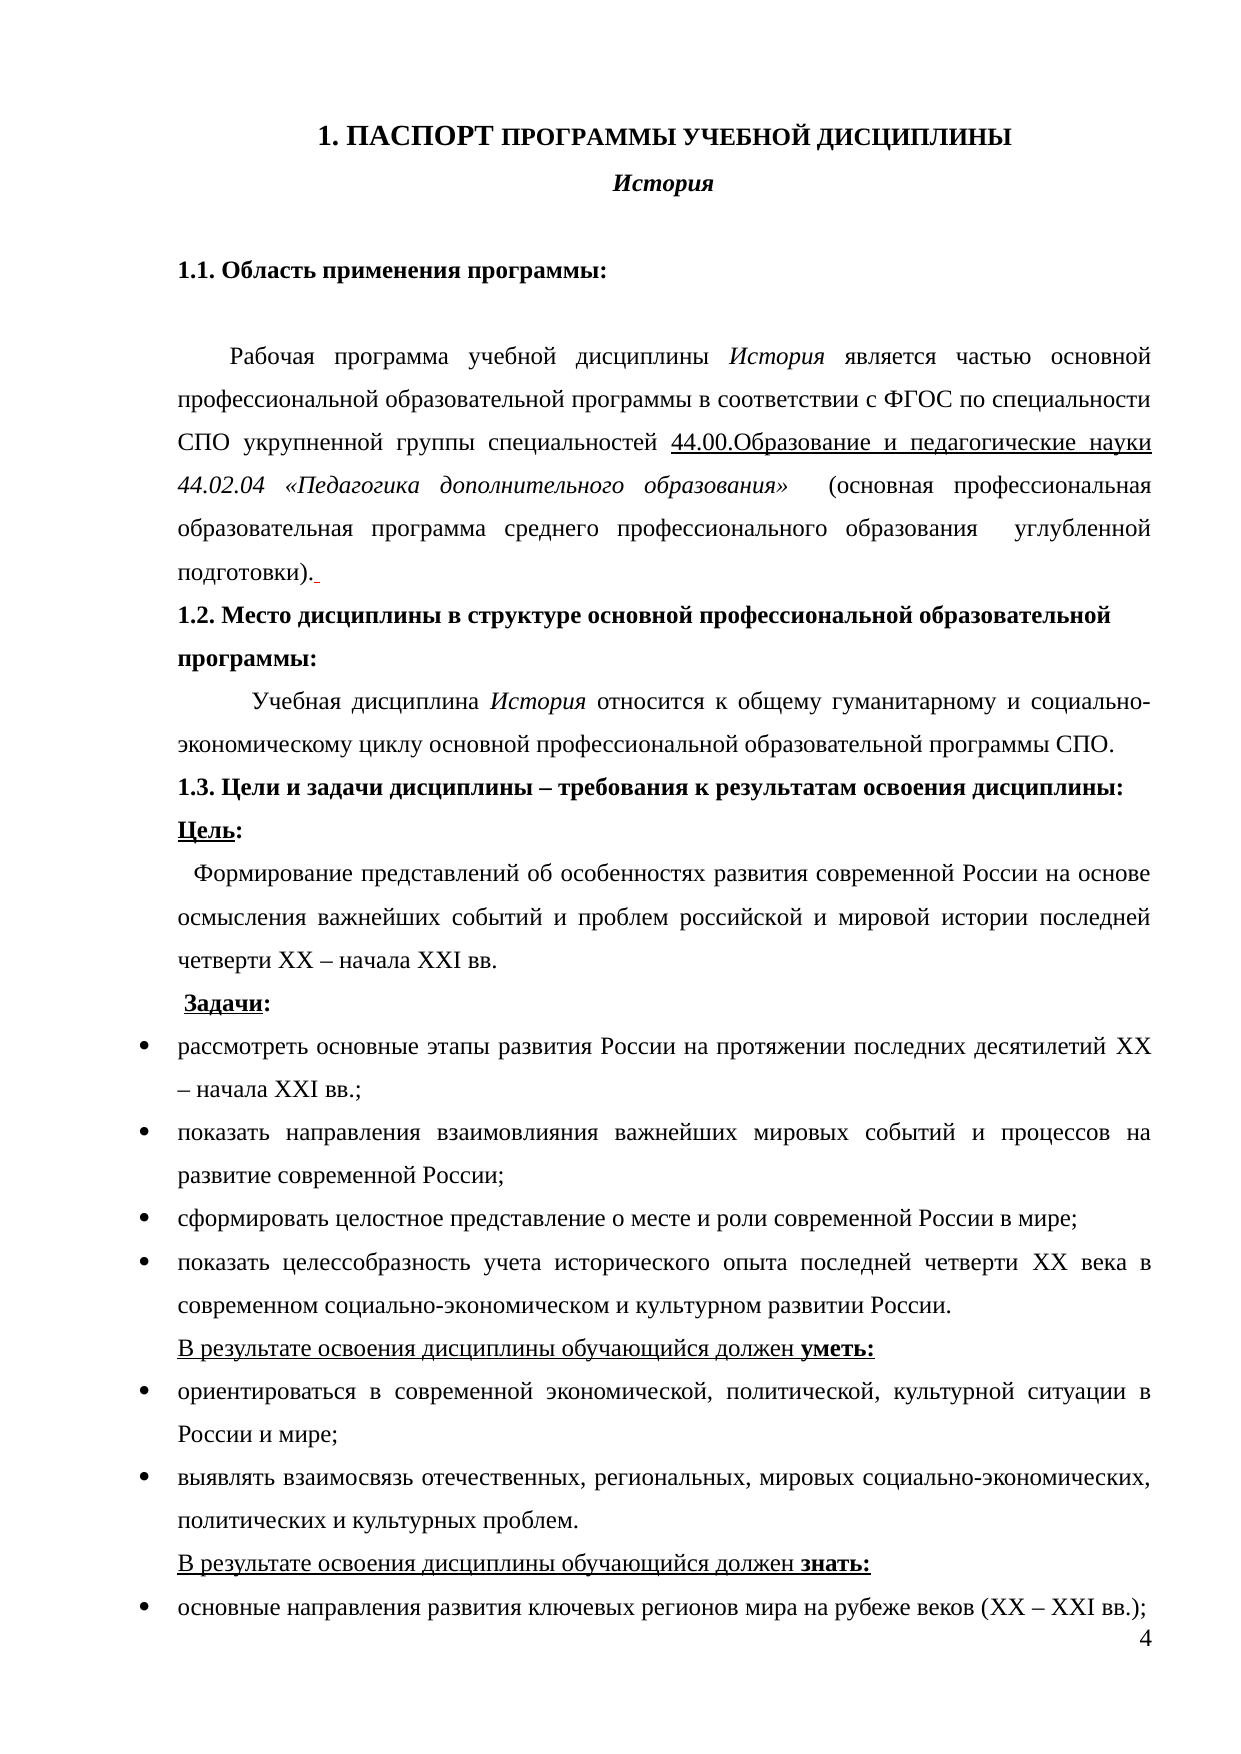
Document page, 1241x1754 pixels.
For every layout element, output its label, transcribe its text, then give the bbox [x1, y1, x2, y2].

text 1.3. Цели и задачи дисциплины – требования к результатам освоения дисциплины: [177, 772, 1152, 801]
list сформировать целостное представление о месте и роли современной России в мире; [140, 1203, 1152, 1232]
text 1.2. Место дисциплины в структуре основной профессиональной образовательной программы: [177, 600, 1152, 672]
list показать целессобразность учета исторического опыта последней четверти XX века в современном социально-экономическом и культурном развитии России. [140, 1247, 1152, 1318]
text Учебная дисциплина История относится к общему гуманитарному и социально-экономическому циклу основной профессиональной образовательной программы СПО. [177, 686, 1152, 758]
text История [177, 168, 1152, 197]
text В результате освоения дисциплины обучающийся должен уметь: [177, 1333, 1152, 1362]
text В результате освоения дисциплины обучающийся должен знать: [177, 1548, 1152, 1577]
text 1.1. Область применения программы: [177, 255, 1152, 283]
text Задачи: [177, 988, 1152, 1017]
list показать направления взаимовлияния важнейших мировых событий и процессов на развитие современной России; [140, 1117, 1152, 1189]
list рассмотреть основные этапы развития России на протяжении последних десятилетий XX – начала XXI вв.; [140, 1031, 1152, 1103]
list выявлять взаимосвязь отечественных, региональных, мировых социально-экономических, политических и культурных проблем. [140, 1462, 1152, 1534]
text Формирование представлений об особенностях развития современной России на основе осмысления важнейших событий и проблем российской и мировой истории последней четверти XX – начала XXI вв. [177, 858, 1152, 973]
text 1. паспорт ПРОГРАММЫ УЧЕБНОЙ ДИСЦИПЛИНЫ [177, 118, 1152, 152]
list основные направления развития ключевых регионов мира на рубеже веков (XX – XXI вв.); [140, 1592, 1152, 1620]
text Рабочая программа учебной дисциплины История является частью основной профессиональной образовательной программы в соответствии с ФГОС по специальности СПО укрупненной группы специальностей 44.00.Образование и педагогические науки 44.02.04 «Педагогика дополнительного образования» (основная профессиональная образовательная программа среднего профессионального образования углубленной подготовки). [177, 341, 1152, 585]
list ориентироваться в современной экономической, политической, культурной ситуации в России и мире; [140, 1376, 1152, 1448]
text Цель: [177, 815, 1152, 844]
